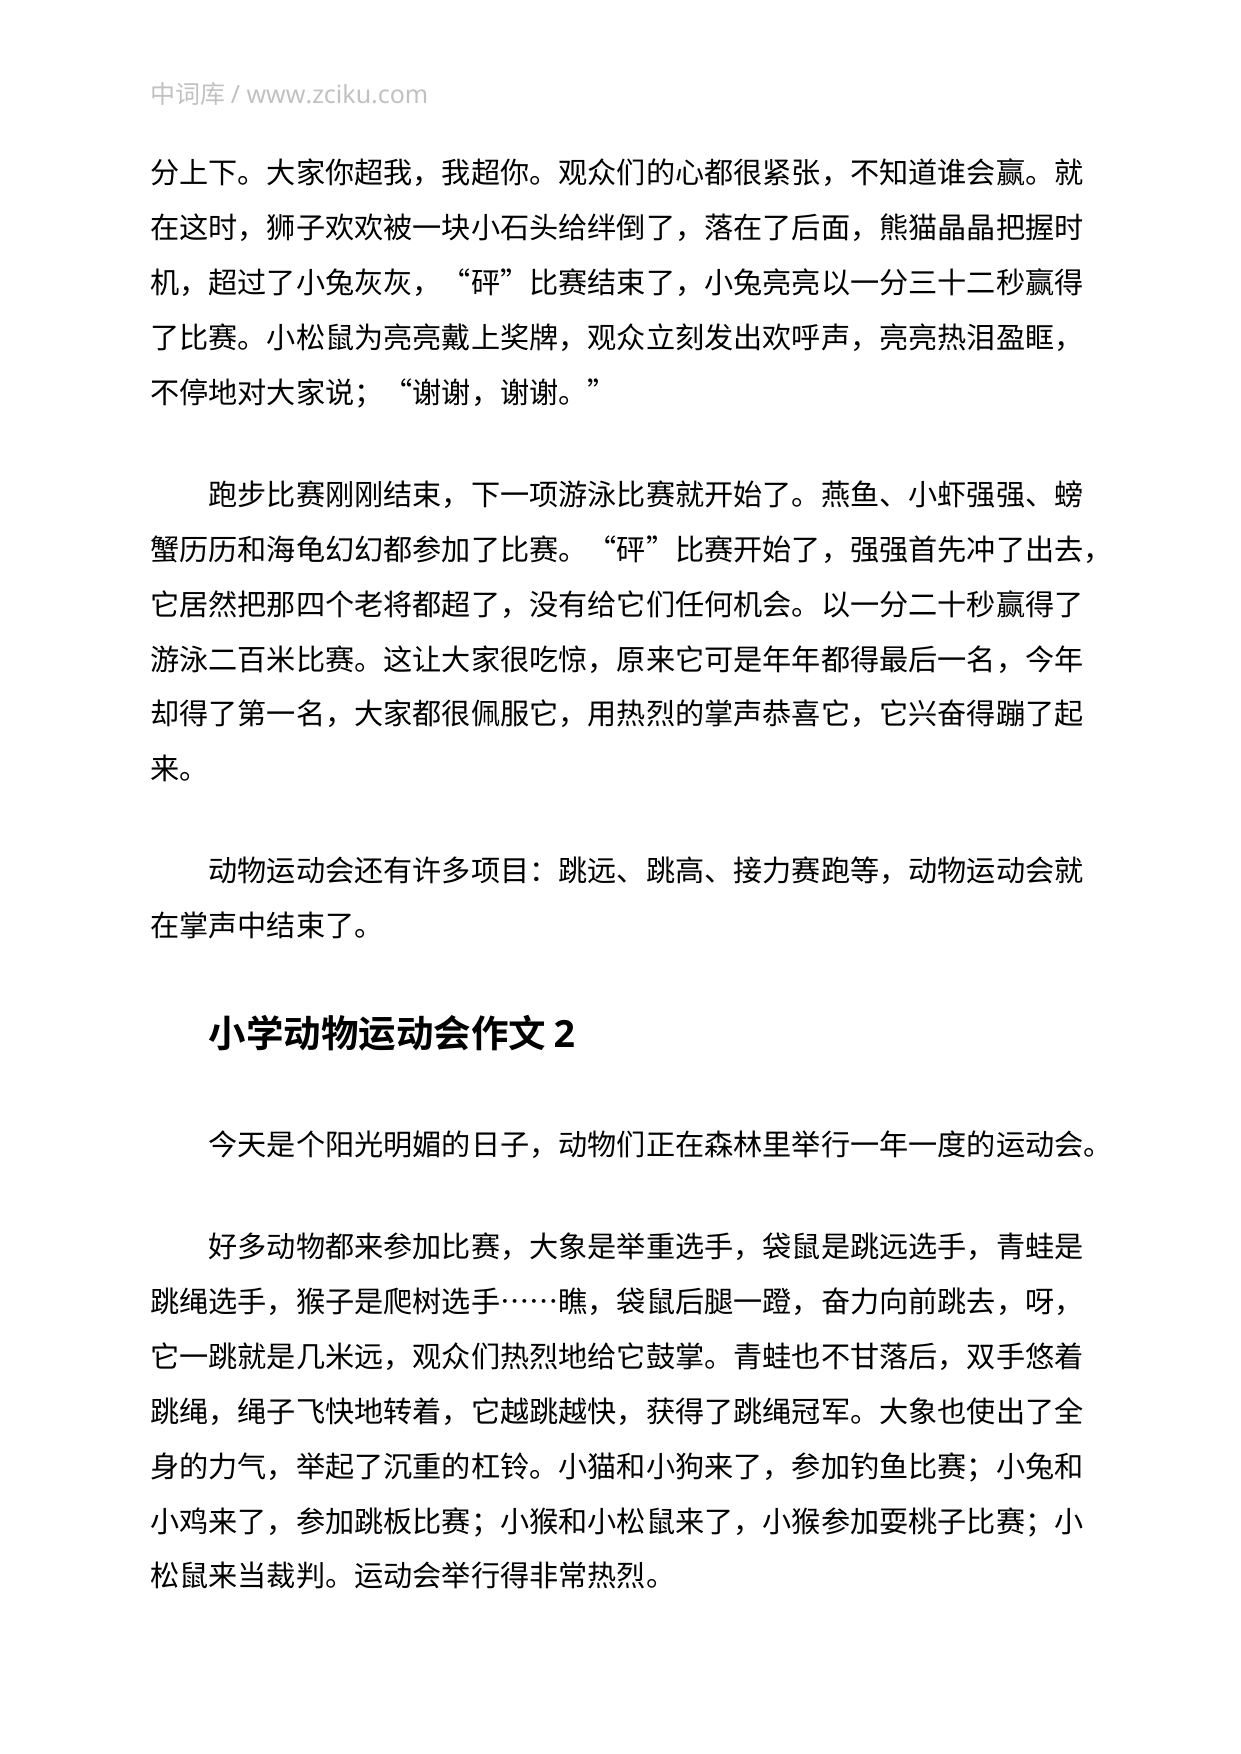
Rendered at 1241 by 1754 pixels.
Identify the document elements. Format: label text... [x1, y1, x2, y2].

text 今天是个阳光明媚的日子，动物们正在森林里举行一年一度的运动会。 [150, 1122, 1090, 1164]
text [150, 150, 1090, 412]
text 跑步比赛刚刚结束，下一项游泳比赛就开始了。燕鱼、小虾强强、螃蟹历历和海龟幻幻都参加了比赛。“砰”比赛开始了，强强首先冲了出去，它居然把那四个老将都超了，没有给它们任何机会。以一分二十秒赢得了游泳二百米比赛。这让大家很吃惊，原来它可是年年都得最后一名，今年却得了第一名，大家都很佩服它，用热烈的掌声恭喜它，它兴奋得蹦了起来。 [150, 471, 1090, 788]
text 小学动物运动会作文2 [150, 1004, 1090, 1059]
text 好多动物都来参加比赛，大象是举重选手，袋鼠是跳远选手，青蛙是跳绳选手，猴子是爬树选手……瞧，袋鼠后腿一蹬，奋力向前跳去，呀，它一跳就是几米远，观众们热烈地给它鼓掌。青蛙也不甘落后，双手悠着跳绳，绳子飞快地转着，它越跳越快，获得了跳绳冠军。大象也使出了全身的力气，举起了沉重的杠铃。小猫和小狗来了，参加钓鱼比赛；小兔和小鸡来了，参加跳板比赛；小猴和小松鼠来了，小猴参加耍桃子比赛；小松鼠来当裁判。运动会举行得非常热烈。 [150, 1224, 1090, 1595]
text 动物运动会还有许多项目：跳远、跳高、接力赛跑等，动物运动会就在掌声中结束了。 [150, 848, 1090, 945]
